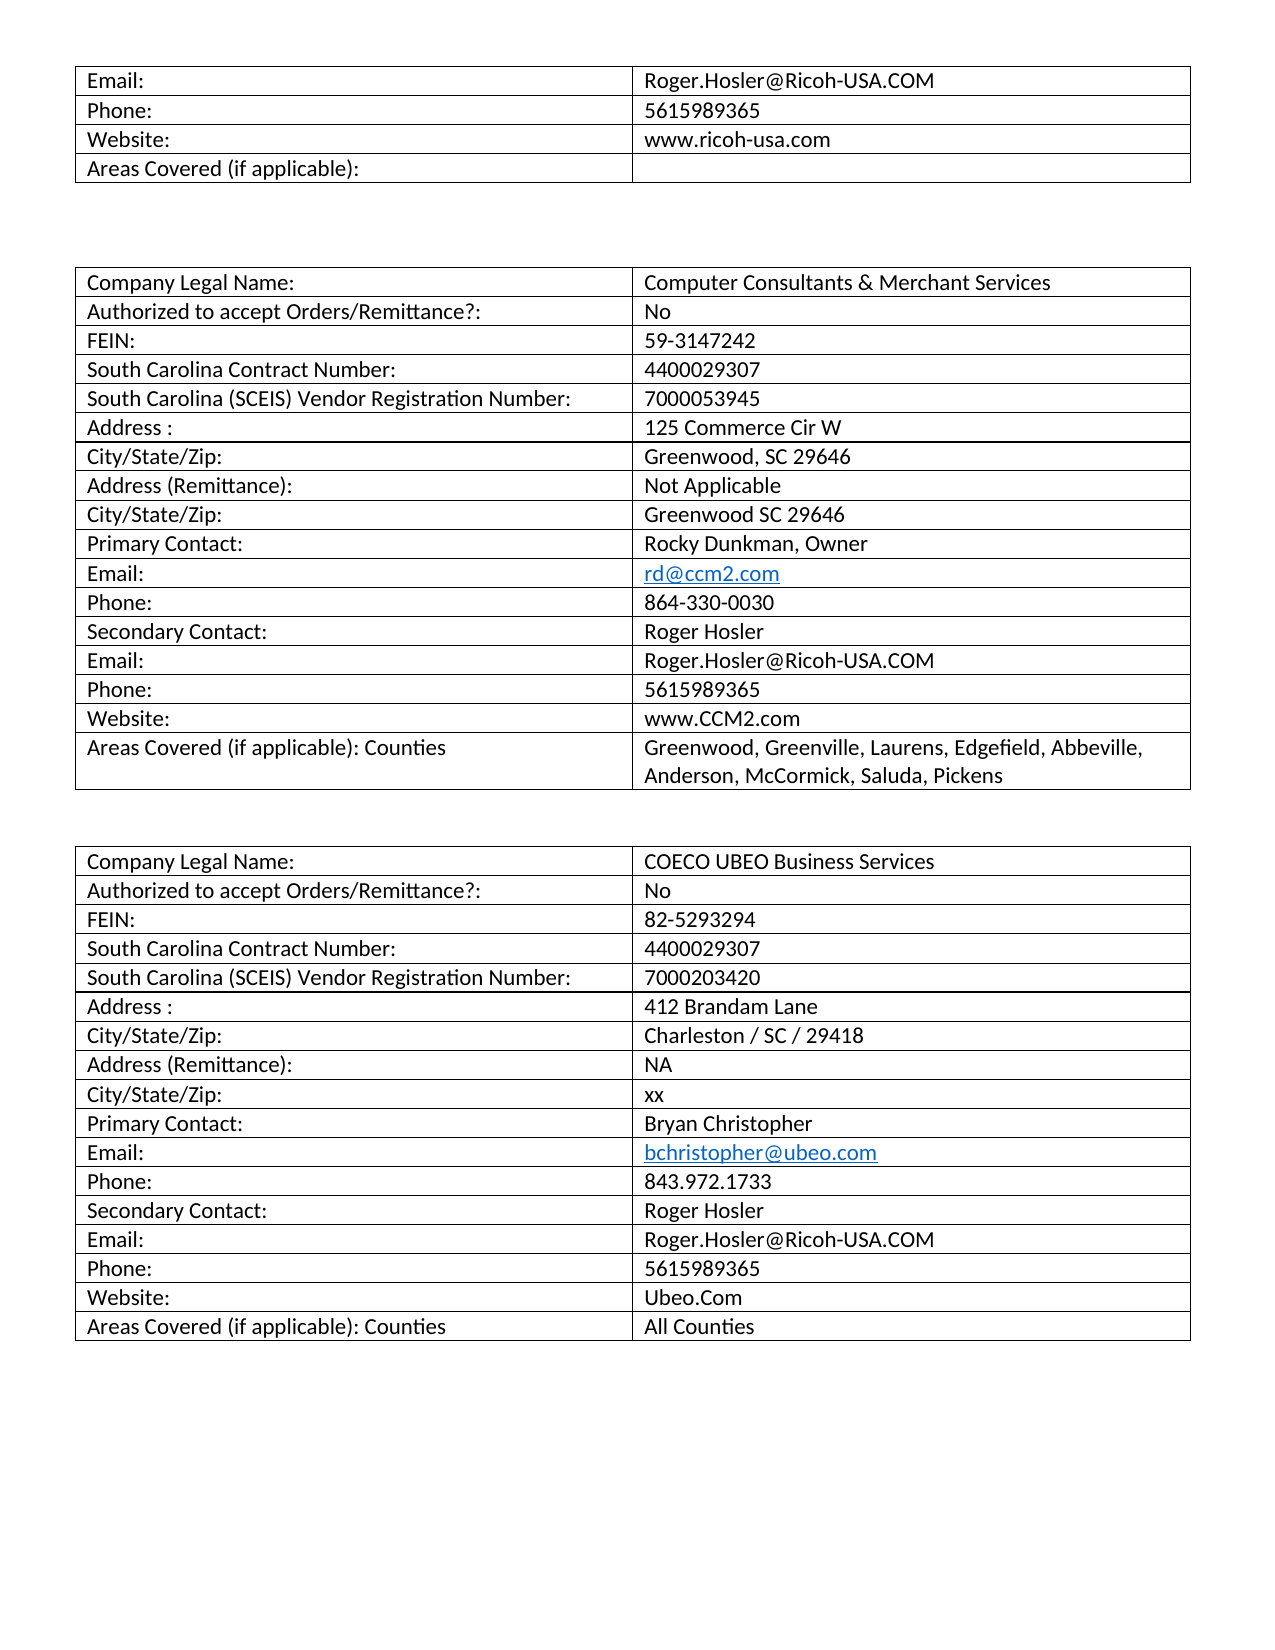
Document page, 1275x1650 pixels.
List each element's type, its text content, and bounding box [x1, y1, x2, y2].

table_cell Phone: [76, 1167, 632, 1195]
table_cell 7000203420 [633, 964, 1190, 991]
table_cell 5615989365 [633, 675, 1190, 703]
table_cell Rocky Dunkman, Owner [633, 530, 1190, 558]
table_cell South Carolina Contract Number: [76, 934, 632, 962]
table_cell 412 Brandam Lane [633, 993, 1190, 1021]
table_header Computer Consultants & Merchant Services [633, 268, 1190, 296]
table_cell Phone: [76, 1254, 632, 1282]
table_cell 864-330-0030 [633, 588, 1190, 616]
table_cell rd@ccm2.com [633, 559, 1190, 587]
table_cell xx [633, 1080, 1190, 1108]
table_cell Authorized to accept Orders/Remittance?: [76, 297, 632, 325]
table_cell 5615989365 [633, 1254, 1190, 1282]
table_cell Secondary Contact: [76, 1196, 632, 1224]
table_cell 5615989365 [633, 96, 1190, 124]
table_cell www.ricoh-usa.com [633, 125, 1190, 153]
table_cell 7000053945 [633, 384, 1190, 412]
table_cell City/State/Zip: [76, 501, 632, 528]
table_cell Ubeo.Com [633, 1283, 1190, 1311]
table_cell Secondary Contact: [76, 617, 632, 645]
table_cell Primary Contact: [76, 1109, 632, 1137]
table_cell Not Applicable [633, 471, 1190, 499]
table_cell Email: [76, 1225, 632, 1253]
table_cell Roger.Hosler@Ricoh-USA.COM [633, 67, 1190, 95]
table_cell Address (Remittance): [76, 471, 632, 499]
table_cell Roger Hosler [633, 1196, 1190, 1224]
table_cell 82-5293294 [633, 905, 1190, 933]
table_cell Website: [76, 125, 632, 153]
table_cell City/State/Zip: [76, 1022, 632, 1049]
table_cell 59-3147242 [633, 326, 1190, 354]
table_cell Roger Hosler [633, 617, 1190, 645]
table_cell South Carolina Contract Number: [76, 355, 632, 383]
table_cell Email: [76, 1138, 632, 1166]
table_cell Phone: [76, 588, 632, 616]
table_cell www.CCM2.com [633, 704, 1190, 732]
table_cell [633, 154, 1190, 182]
table_cell No [633, 297, 1190, 325]
table_cell Authorized to accept Orders/Remittance?: [76, 876, 632, 904]
table_cell 4400029307 [633, 934, 1190, 962]
table_cell Email: [76, 67, 632, 95]
table_cell Phone: [76, 96, 632, 124]
table_cell 843.972.1733 [633, 1167, 1190, 1195]
table_cell City/State/Zip: [76, 1080, 632, 1108]
table_header COECO UBEO Business Services [633, 847, 1190, 875]
table_cell bchristopher@ubeo.com [633, 1138, 1190, 1166]
table_cell Address : [76, 993, 632, 1021]
table_cell Areas Covered (if applicable): [76, 154, 632, 182]
table_cell South Carolina (SCEIS) Vendor Registration Number: [76, 964, 632, 991]
table_cell City/State/Zip: [76, 443, 632, 470]
table_cell 125 Commerce Cir W [633, 413, 1190, 441]
table_cell Bryan Christopher [633, 1109, 1190, 1137]
table_cell Greenwood, Greenville, Laurens, Edgefield, Abbeville, Anderson, McCormick, Saluda, Pickens [633, 733, 1190, 789]
table_cell Primary Contact: [76, 530, 632, 558]
table_cell FEIN: [76, 905, 632, 933]
table_cell FEIN: [76, 326, 632, 354]
table_cell Greenwood, SC 29646 [633, 443, 1190, 470]
table_cell Website: [76, 1283, 632, 1311]
table_cell All Counties [633, 1312, 1190, 1340]
table_cell NA [633, 1051, 1190, 1079]
table_cell Email: [76, 646, 632, 674]
table_cell Email: [76, 559, 632, 587]
table_cell Areas Covered (if applicable): Counties [76, 733, 632, 789]
table_cell Website: [76, 704, 632, 732]
table_cell Areas Covered (if applicable): Counties [76, 1312, 632, 1340]
table_header Company Legal Name: [76, 268, 632, 296]
table_cell No [633, 876, 1190, 904]
table_cell Address : [76, 413, 632, 441]
table_cell South Carolina (SCEIS) Vendor Registration Number: [76, 384, 632, 412]
table_cell 4400029307 [633, 355, 1190, 383]
table_cell Charleston / SC / 29418 [633, 1022, 1190, 1049]
table_cell Roger.Hosler@Ricoh-USA.COM [633, 646, 1190, 674]
table_cell Roger.Hosler@Ricoh-USA.COM [633, 1225, 1190, 1253]
table_cell Address (Remittance): [76, 1051, 632, 1079]
table_cell Phone: [76, 675, 632, 703]
table_header Company Legal Name: [76, 847, 632, 875]
table_cell Greenwood SC 29646 [633, 501, 1190, 528]
